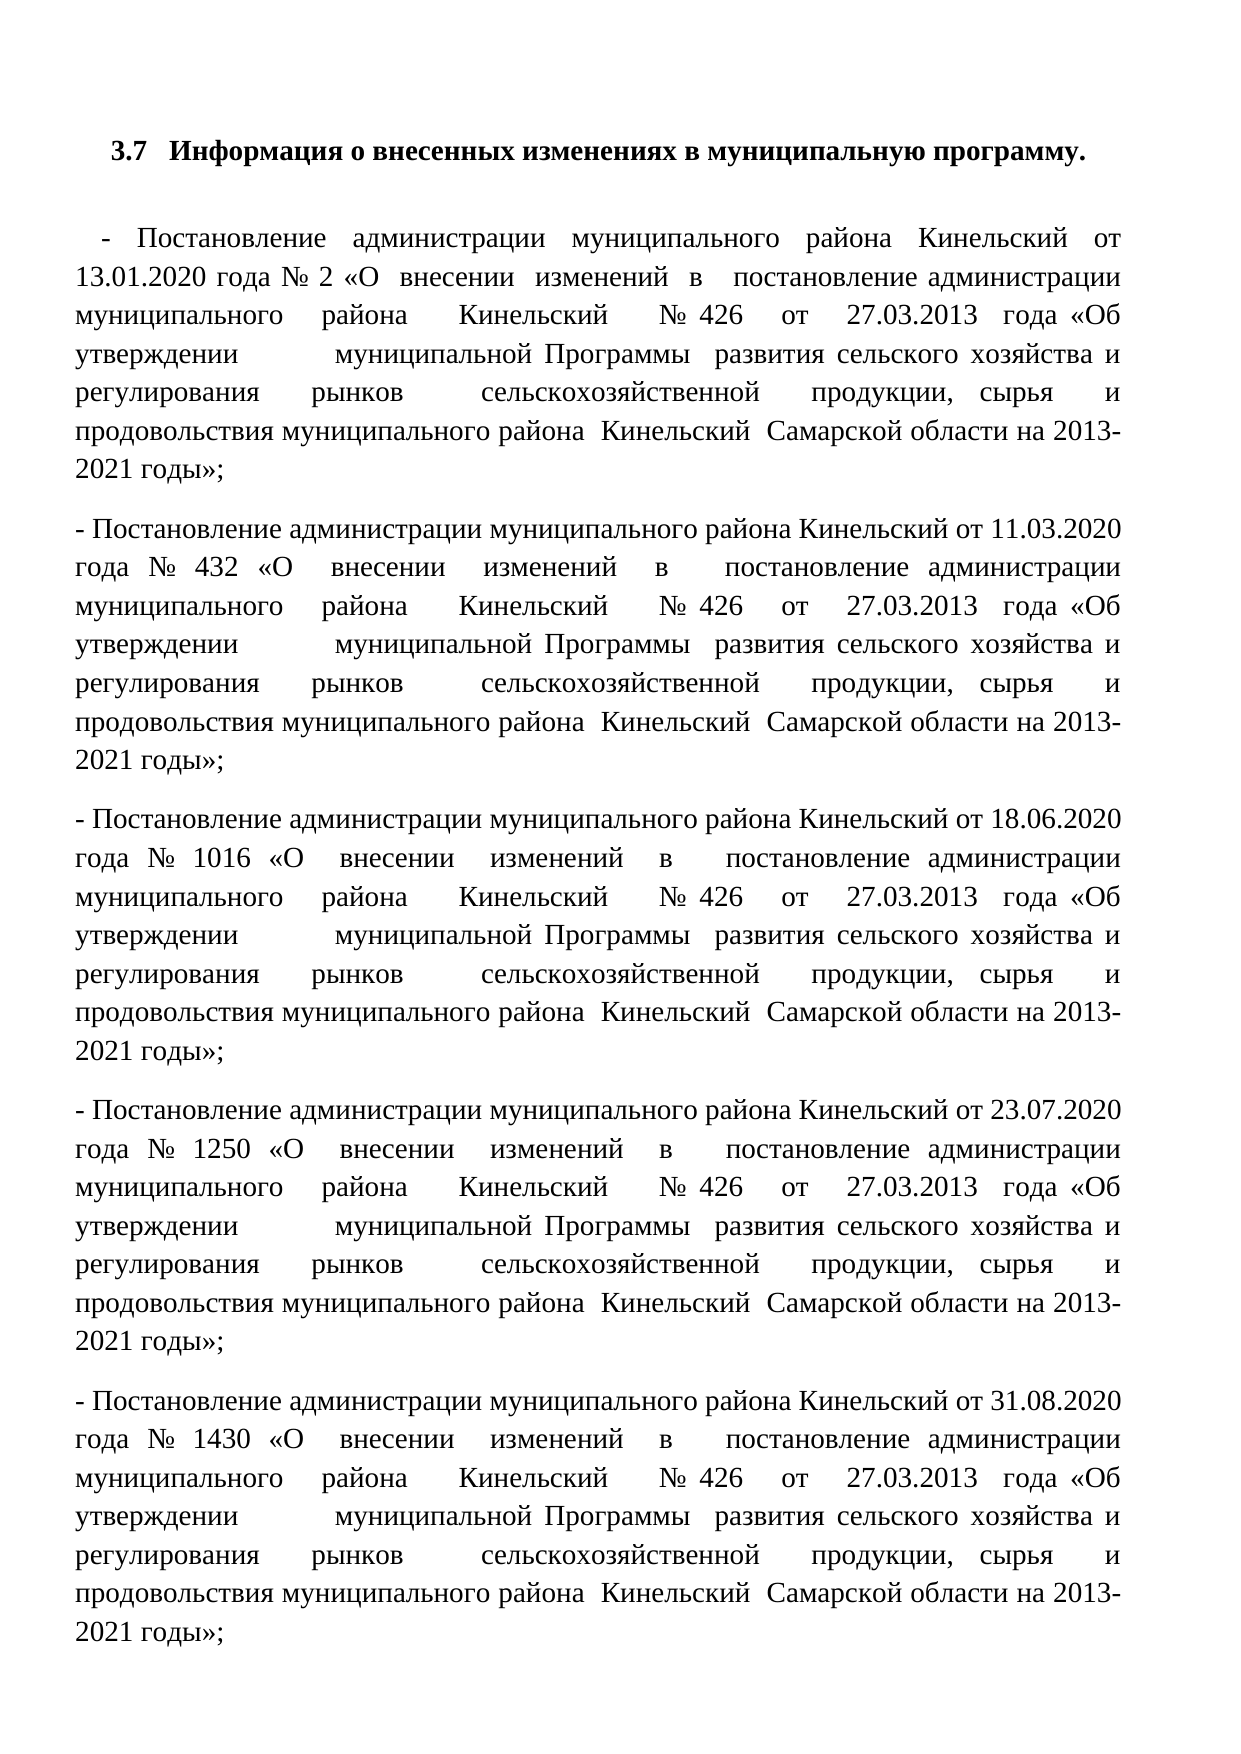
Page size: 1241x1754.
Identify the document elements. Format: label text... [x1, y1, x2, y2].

text - Постановление администрации муниципального района Кинельский от 18.06.2020 года № 1016 «О внесении изменений в постановление администрации муниципального района Кинельский № 426 от 27.03.2013 года «Об утверждении муниципальной Программы развития сельского хозяйства и регулирования рынков сельскохозяйственной продукции, сырья и продовольствия муниципального района Кинельский Самарской области на 2013-2021 годы»; [75, 802, 1122, 1066]
text - Постановление администрации муниципального района Кинельский от 13.01.2020 года № 2 «О внесении изменений в постановление администрации муниципального района Кинельский № 426 от 27.03.2013 года «Об утверждении муниципальной Программы развития сельского хозяйства и регулирования рынков сельскохозяйственной продукции, сырья и продовольствия муниципального района Кинельский Самарской области на 2013-2021 годы»; [75, 220, 1122, 485]
text - Постановление администрации муниципального района Кинельский от 23.07.2020 года № 1250 «О внесении изменений в постановление администрации муниципального района Кинельский № 426 от 27.03.2013 года «Об утверждении муниципальной Программы развития сельского хозяйства и регулирования рынков сельскохозяйственной продукции, сырья и продовольствия муниципального района Кинельский Самарской области на 2013-2021 годы»; [75, 1092, 1122, 1357]
text 3.7 Информация о внесенных изменениях в муниципальную программу. [75, 133, 1122, 166]
text - Постановление администрации муниципального района Кинельский от 11.03.2020 года № 432 «О внесении изменений в постановление администрации муниципального района Кинельский № 426 от 27.03.2013 года «Об утверждении муниципальной Программы развития сельского хозяйства и регулирования рынков сельскохозяйственной продукции, сырья и продовольствия муниципального района Кинельский Самарской области на 2013-2021 годы»; [75, 511, 1122, 776]
text - Постановление администрации муниципального района Кинельский от 31.08.2020 года № 1430 «О внесении изменений в постановление администрации муниципального района Кинельский № 426 от 27.03.2013 года «Об утверждении муниципальной Программы развития сельского хозяйства и регулирования рынков сельскохозяйственной продукции, сырья и продовольствия муниципального района Кинельский Самарской области на 2013-2021 годы»; [75, 1383, 1122, 1648]
